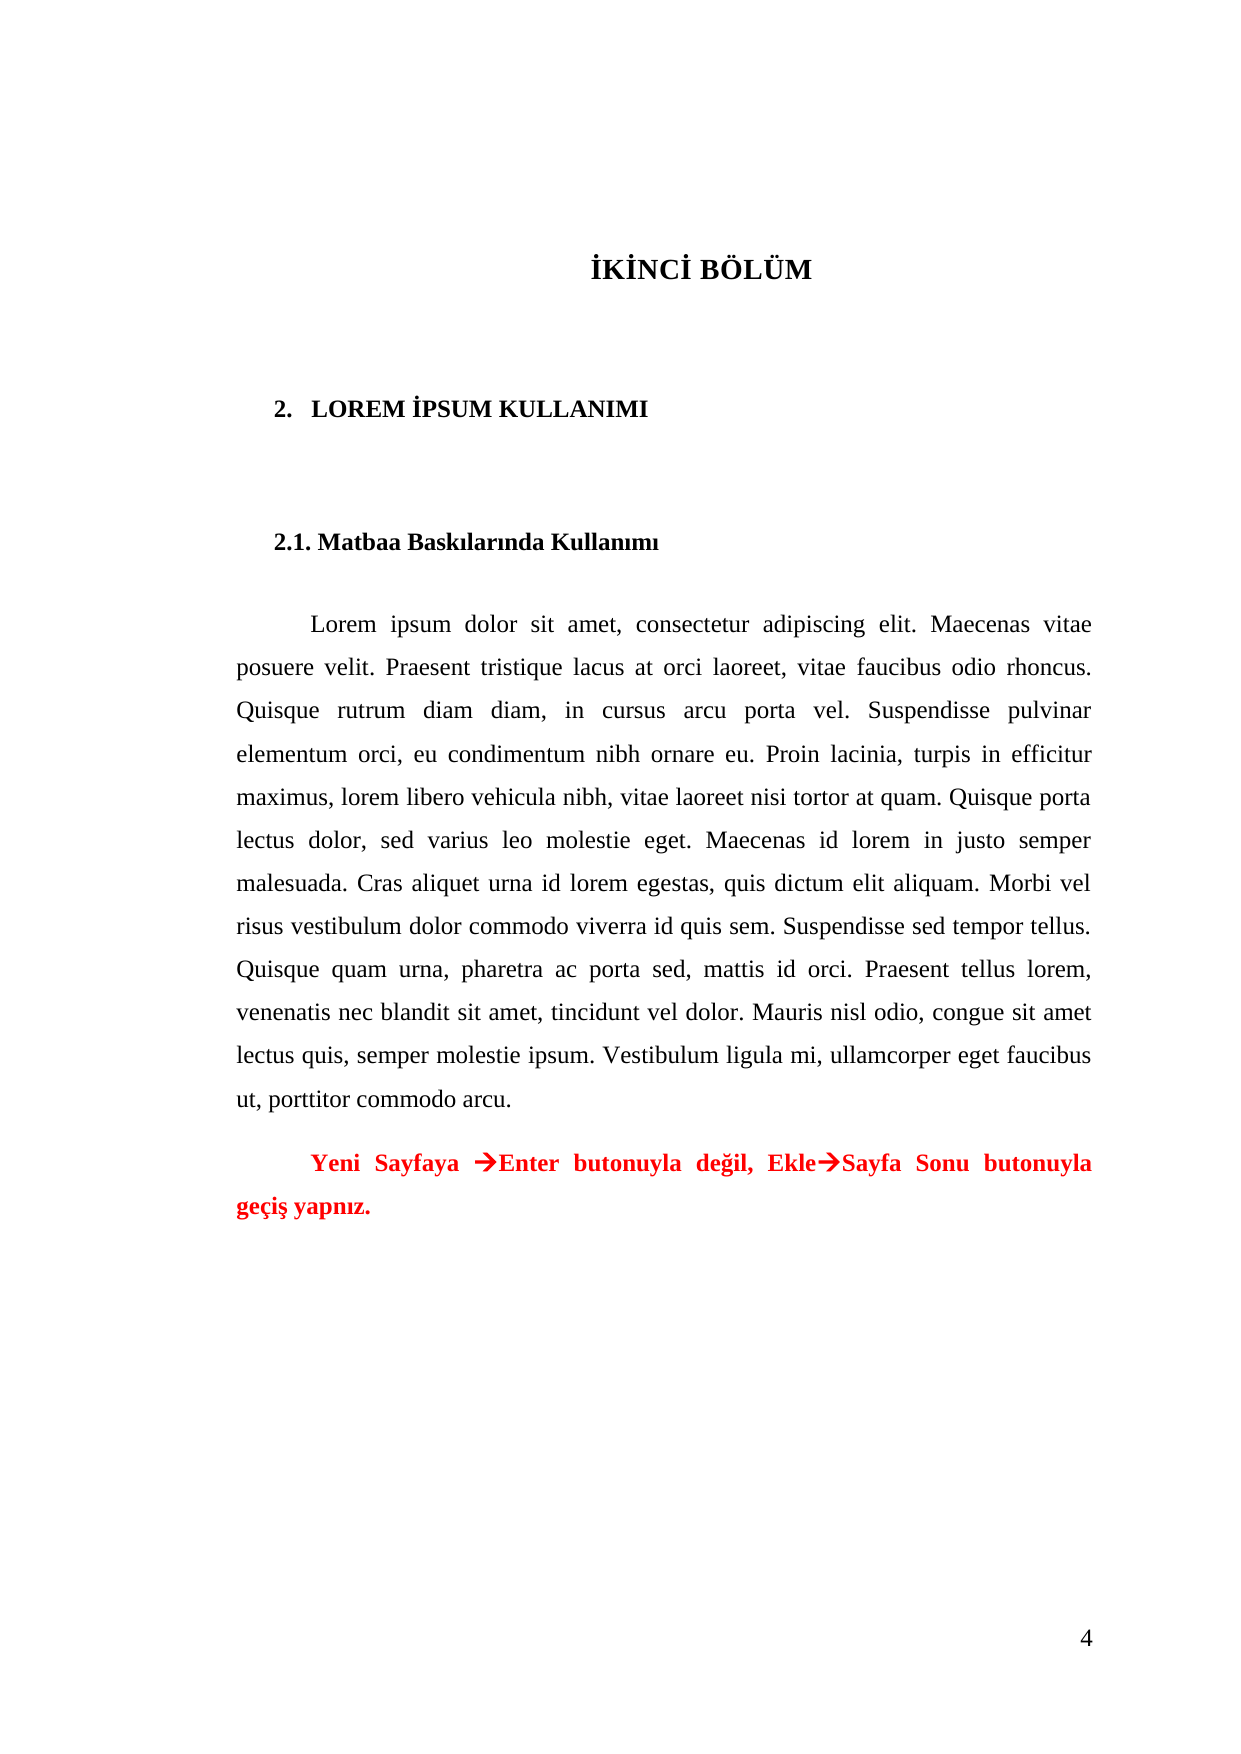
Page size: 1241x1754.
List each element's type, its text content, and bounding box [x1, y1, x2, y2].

subtitle LOREM İPSUM KULLANIMI [274, 394, 1092, 423]
text Yeni Sayfaya Enter butonuyla değil, EkleSayfa Sonu butonuyla geçiş yapnız. [236, 1148, 1092, 1219]
subtitle Matbaa Baskılarında Kullanımı [274, 527, 1092, 556]
text Lorem ipsum dolor sit amet, consectetur adipiscing elit. Maecenas vitae posuere velit. Praesent tristique lacus at orci laoreet, vitae faucibus odio rhoncus. Quisque rutrum diam diam, in cursus arcu porta vel. Suspendisse pulvinar elementum orci, eu condimentum nibh ornare eu. Proin lacinia, turpis in efficitur maximus, lorem libero vehicula nibh, vitae laoreet nisi tortor at quam. Quisque porta lectus dolor, sed varius leo molestie eget. Maecenas id lorem in justo semper malesuada. Cras aliquet urna id lorem egestas, quis dictum elit aliquam. Morbi vel risus vestibulum dolor commodo viverra id quis sem. Suspendisse sed tempor tellus. Quisque quam urna, pharetra ac porta sed, mattis id orci. Praesent tellus lorem, venenatis nec blandit sit amet, tincidunt vel dolor. Mauris nisl odio, congue sit amet lectus quis, semper molestie ipsum. Vestibulum ligula mi, ullamcorper eget faucibus ut, porttitor commodo arcu. [236, 609, 1092, 1112]
title İKİNCİ BÖLÜM [236, 252, 1092, 286]
